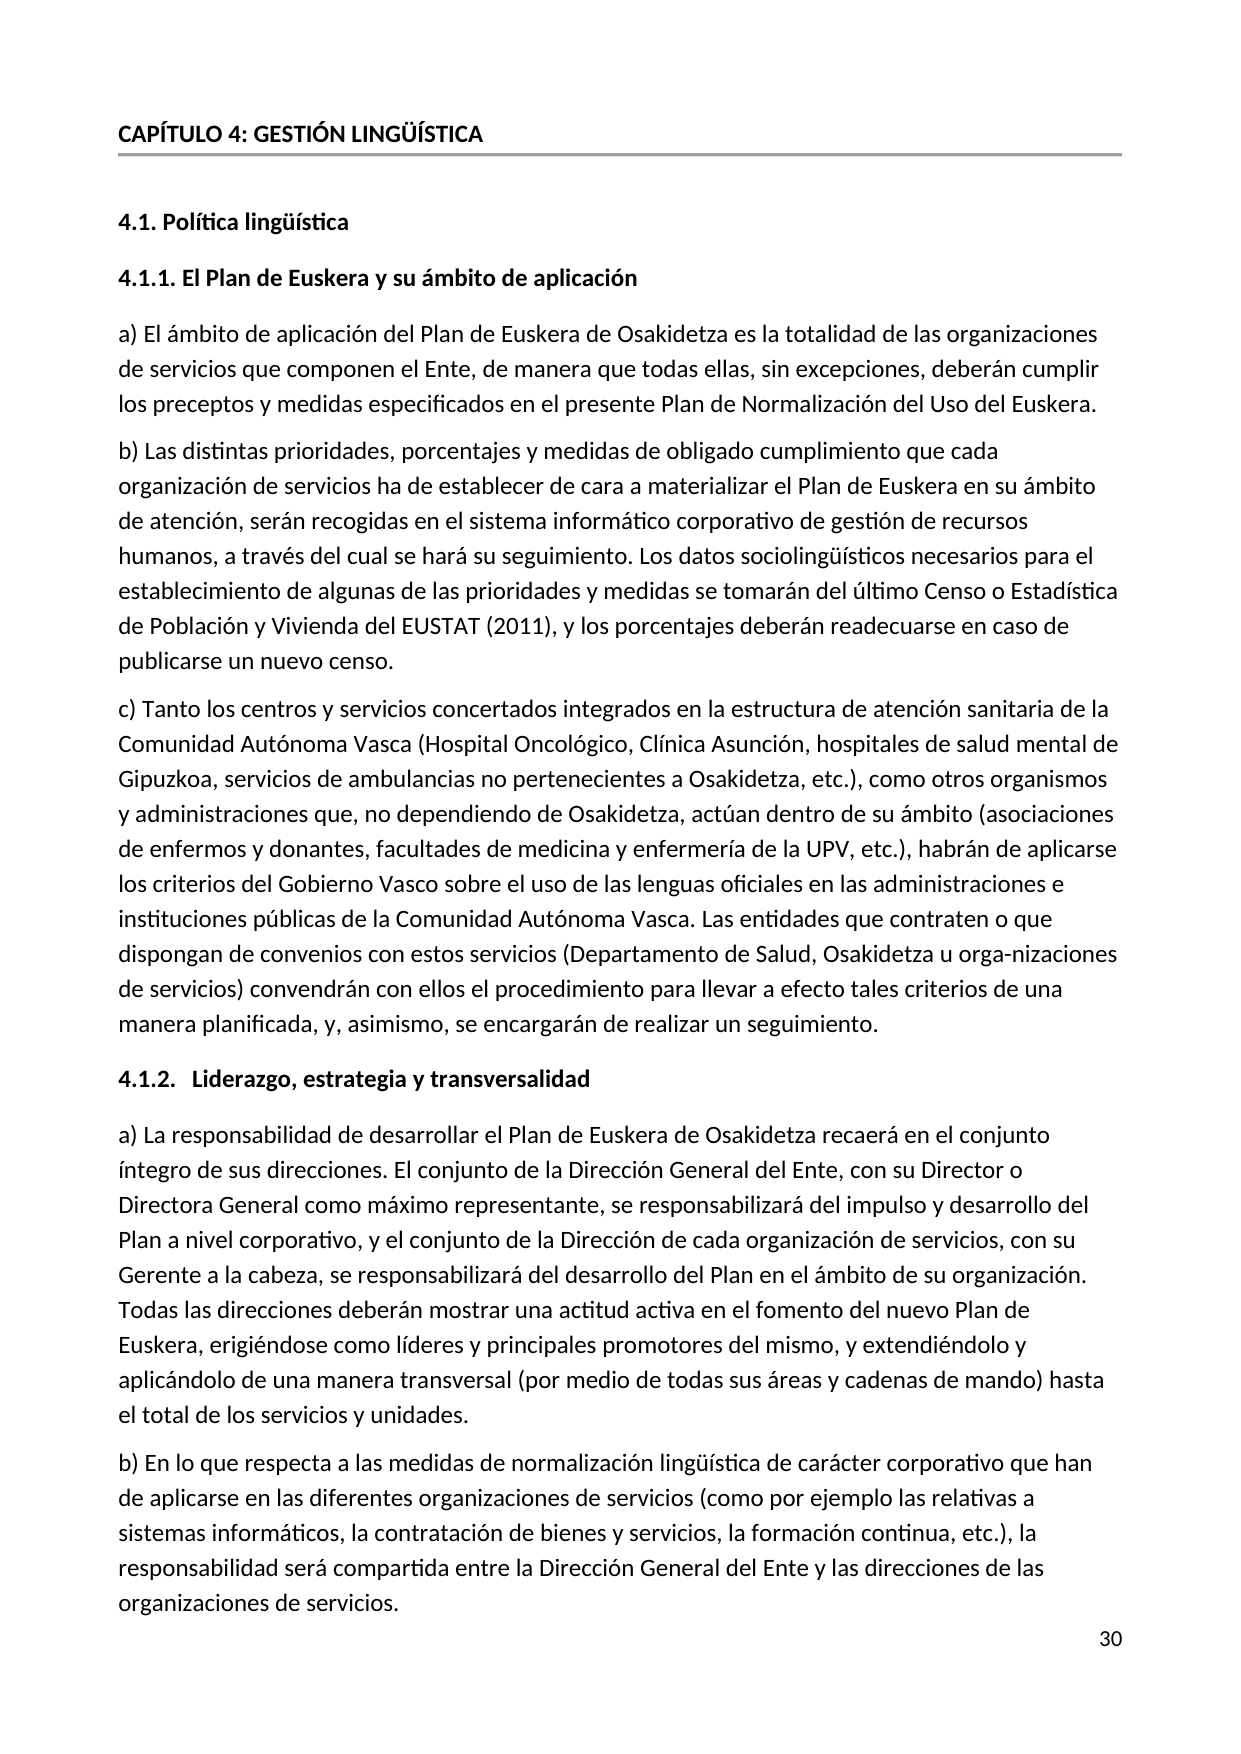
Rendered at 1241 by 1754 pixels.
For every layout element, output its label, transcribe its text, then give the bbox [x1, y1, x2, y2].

text 4.1. Política lingüística [118, 206, 1122, 237]
text b) En lo que respecta a las medidas de normalización lingüística de carácter corporativo que han de aplicarse en las diferentes organizaciones de servicios (como por ejemplo las relativas a sistemas informáticos, la contratación de bienes y servicios, la formación continua, etc.), la responsabilidad será compartida entre la Dirección General del Ente y las direcciones de las organizaciones de servicios. [118, 1447, 1122, 1617]
text 4.1.1. El Plan de Euskera y su ámbito de aplicación [118, 262, 1122, 292]
text b) Las distintas prioridades, porcentajes y medidas de obligado cumplimiento que cada organización de servicios ha de establecer de cara a materializar el Plan de Euskera en su ámbito de atención, serán recogidas en el sistema informático corporativo de gestión de recursos humanos, a través del cual se hará su seguimiento. Los datos sociolingüísticos necesarios para el establecimiento de algunas de las prioridades y medidas se tomarán del último Censo o Estadística de Población y Vivienda del EUSTAT (2011), y los porcentajes deberán readecuarse en caso de publicarse un nuevo censo. [118, 435, 1122, 676]
text CAPÍTULO 4: GESTIÓN LINGÜÍSTICA [118, 118, 1122, 149]
text c) Tanto los centros y servicios concertados integrados en la estructura de atención sanitaria de la Comunidad Autónoma Vasca (Hospital Oncológico, Clínica Asunción, hospitales de salud mental de Gipuzkoa, servicios de ambulancias no pertenecientes a Osakidetza, etc.), como otros organismos y administraciones que, no dependiendo de Osakidetza, actúan dentro de su ámbito (asociaciones de enfermos y donantes, facultades de medicina y enfermería de la UPV, etc.), habrán de aplicarse los criterios del Gobierno Vasco sobre el uso de las lenguas oficiales en las administraciones e instituciones públicas de la Comunidad Autónoma Vasca. Las entidades que contraten o que dispongan de convenios con estos servicios (Departamento de Salud, Osakidetza u orga-nizaciones de servicios) convendrán con ellos el procedimiento para llevar a efecto tales criterios de una manera planificada, y, asimismo, se encargarán de realizar un seguimiento. [118, 693, 1122, 1038]
text a) La responsabilidad de desarrollar el Plan de Euskera de Osakidetza recaerá en el conjunto íntegro de sus direcciones. El conjunto de la Dirección General del Ente, con su Director o Directora General como máximo representante, se responsabilizará del impulso y desarrollo del Plan a nivel corporativo, y el conjunto de la Dirección de cada organización de servicios, con su Gerente a la cabeza, se responsabilizará del desarrollo del Plan en el ámbito de su organización. Todas las direcciones deberán mostrar una actitud activa en el fomento del nuevo Plan de Euskera, erigiéndose como líderes y principales promotores del mismo, y extendiéndolo y aplicándolo de una manera transversal (por medio de todas sus áreas y cadenas de mando) hasta el total de los servicios y unidades. [118, 1119, 1122, 1430]
text a) El ámbito de aplicación del Plan de Euskera de Osakidetza es la totalidad de las organizaciones de servicios que componen el Ente, de manera que todas ellas, sin excepciones, deberán cumplir los preceptos y medidas especificados en el presente Plan de Normalización del Uso del Euskera. [118, 318, 1122, 418]
text 4.1.2. Liderazgo, estrategia y transversalidad [118, 1064, 1122, 1094]
